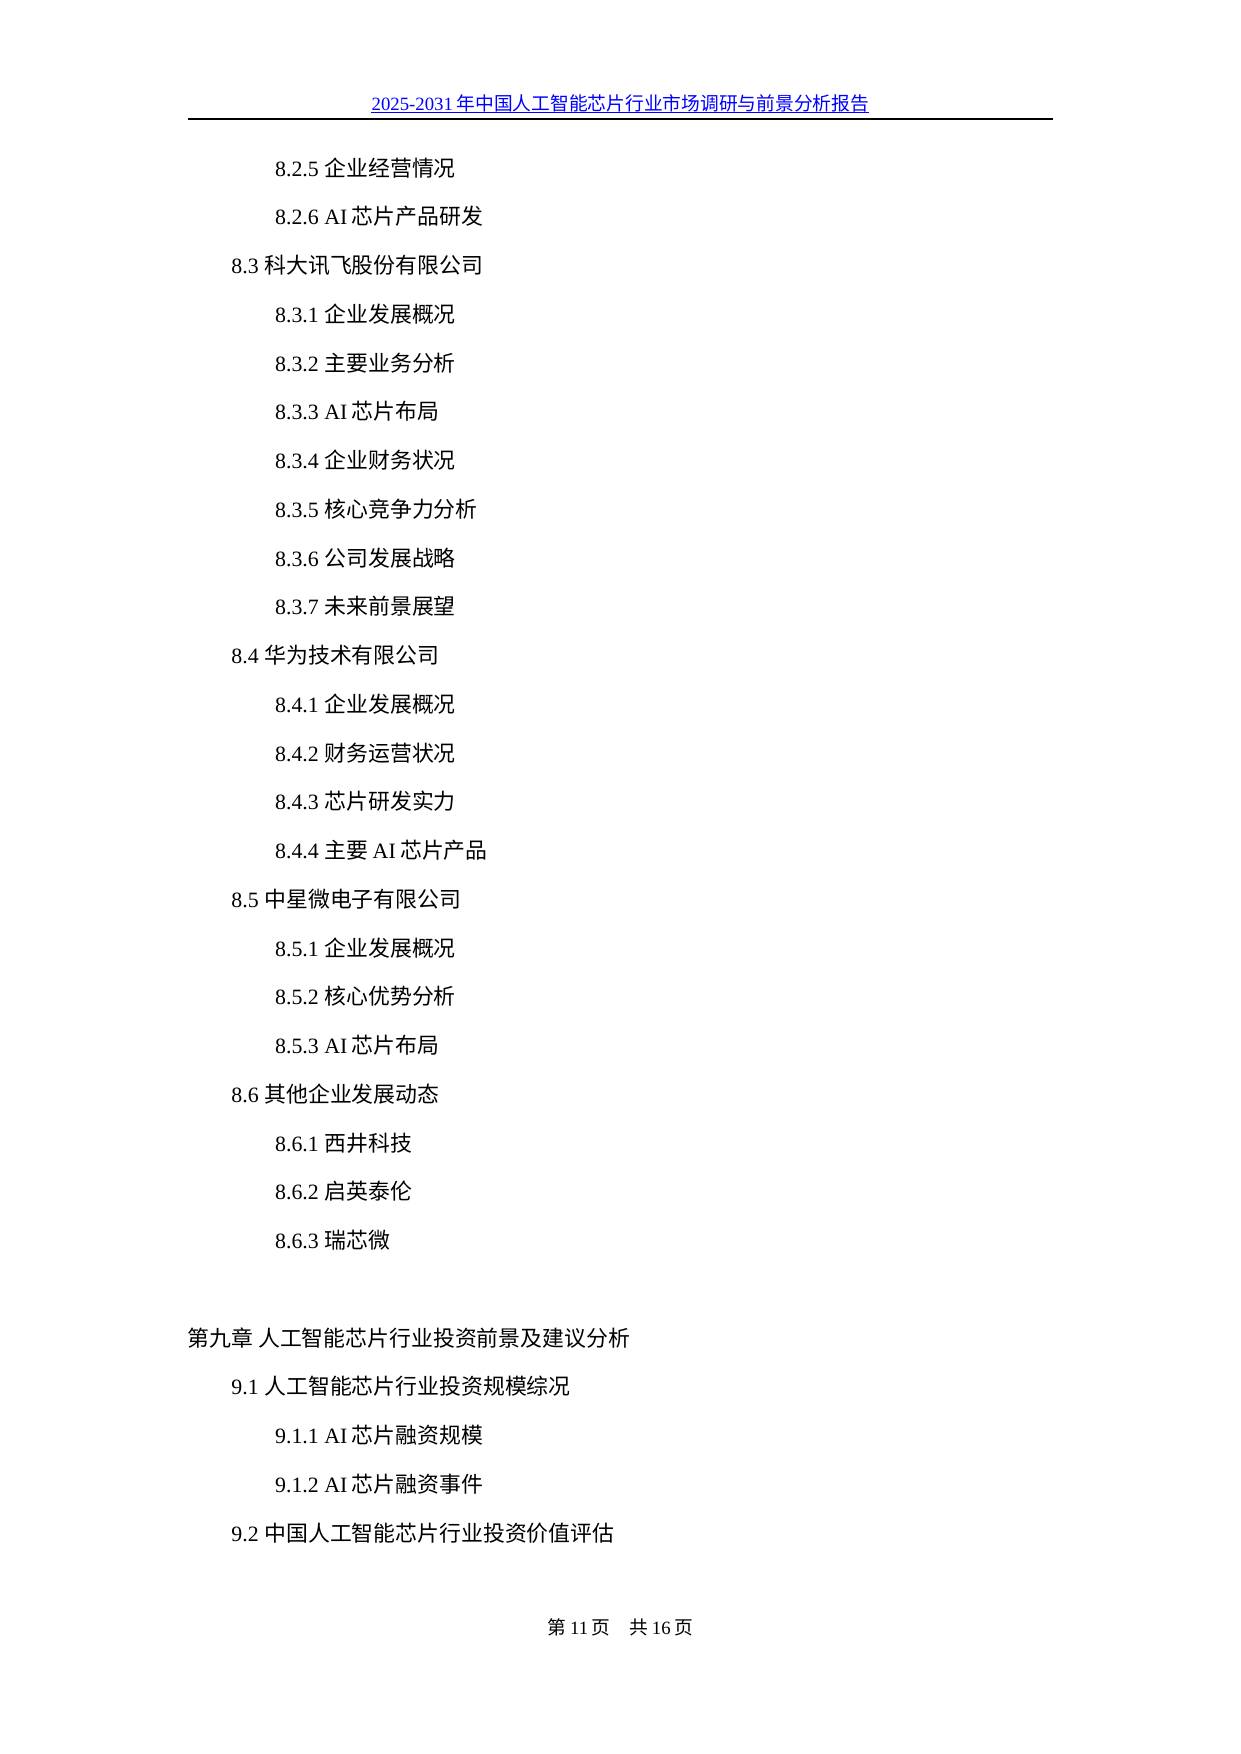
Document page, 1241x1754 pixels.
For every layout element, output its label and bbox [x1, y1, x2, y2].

text [187, 150, 1053, 1548]
